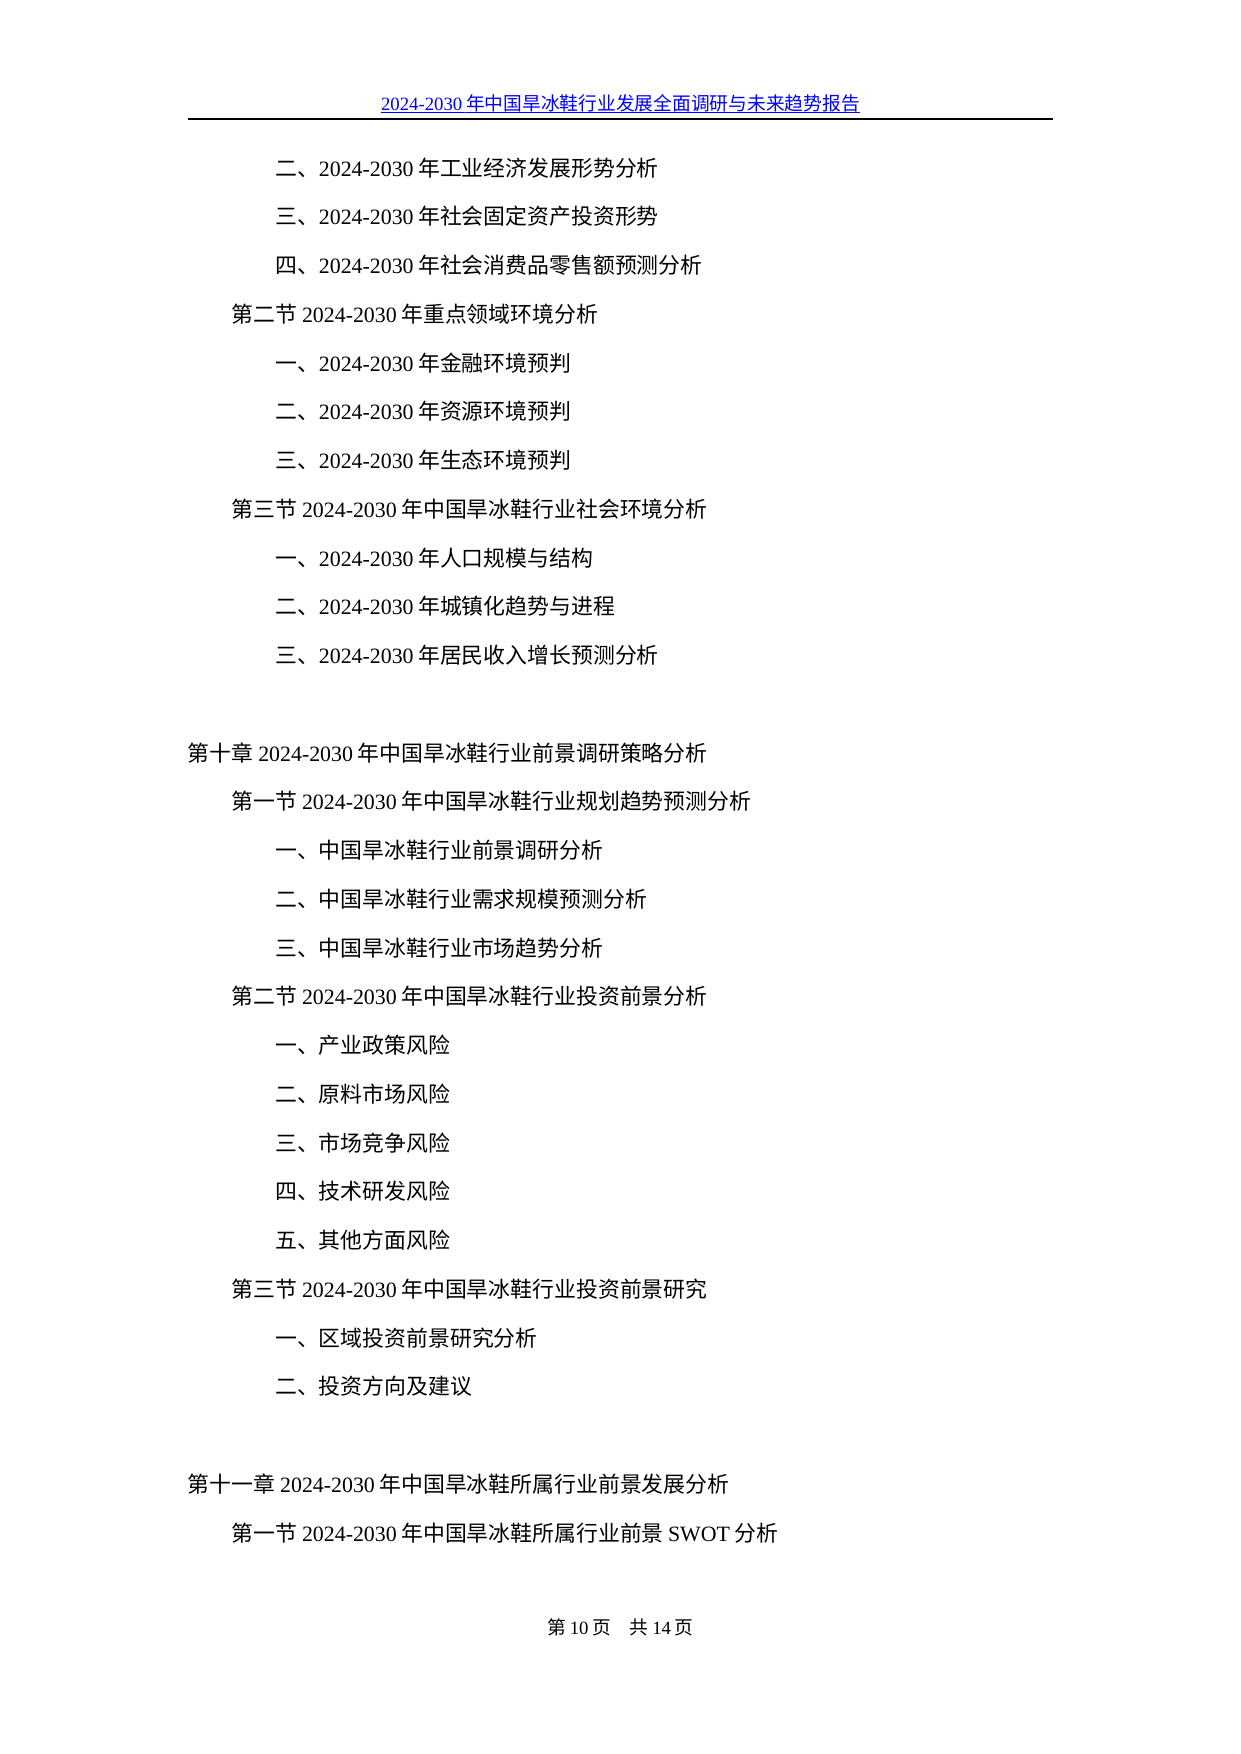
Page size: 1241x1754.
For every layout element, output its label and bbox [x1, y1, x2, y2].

text [187, 150, 1053, 1548]
